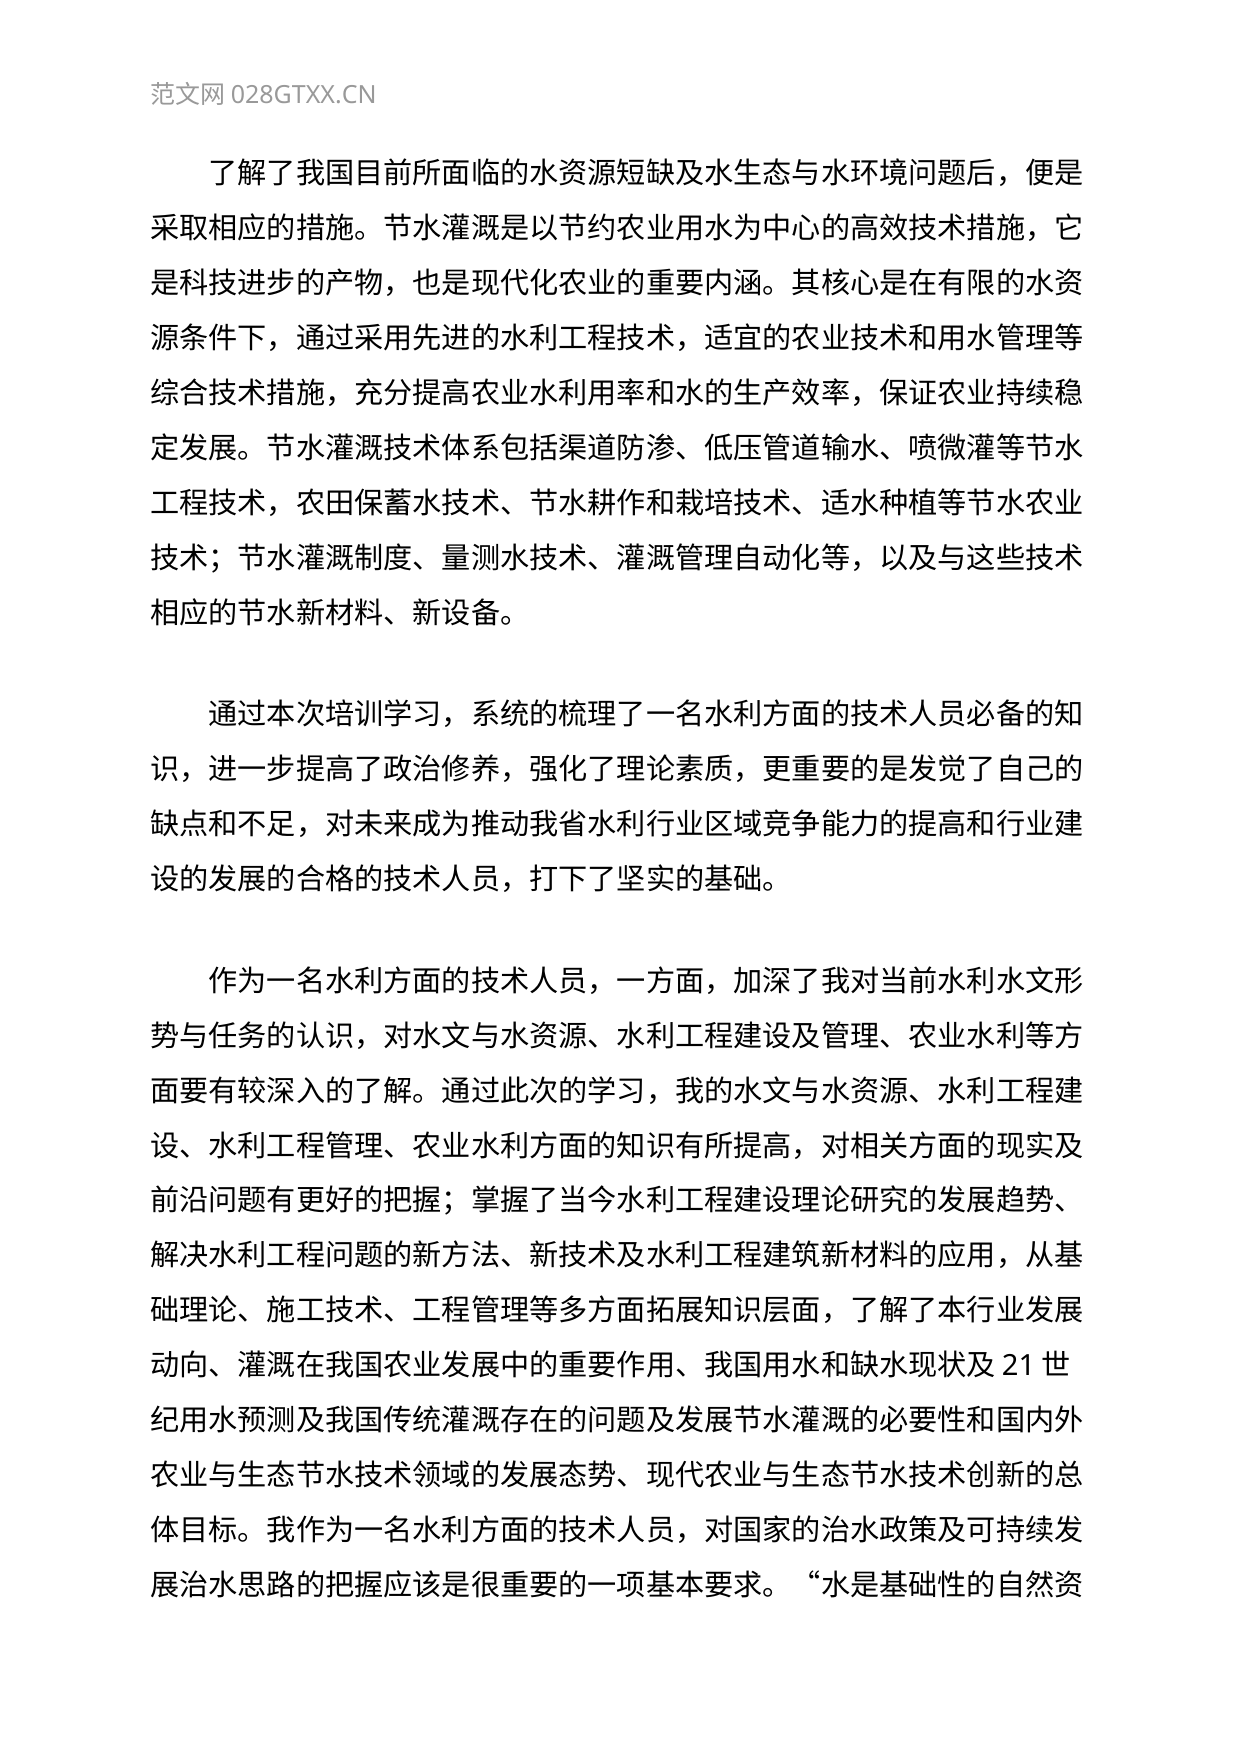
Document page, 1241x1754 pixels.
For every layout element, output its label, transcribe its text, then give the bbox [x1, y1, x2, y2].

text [150, 957, 1090, 1604]
text 通过本次培训学习，系统的梳理了一名水利方面的技术人员必备的知识，进一步提高了政治修养，强化了理论素质，更重要的是发觉了自己的缺点和不足，对未来成为推动我省水利行业区域竞争能力的提高和行业建设的发展的合格的技术人员，打下了坚实的基础。 [150, 691, 1090, 898]
text 了解了我国目前所面临的水资源短缺及水生态与水环境问题后，便是采取相应的措施。节水灌溉是以节约农业用水为中心的高效技术措施，它是科技进步的产物，也是现代化农业的重要内涵。其核心是在有限的水资源条件下，通过采用先进的水利工程技术，适宜的农业技术和用水管理等综合技术措施，充分提高农业水利用率和水的生产效率，保证农业持续稳定发展。节水灌溉技术体系包括渠道防渗、低压管道输水、喷微灌等节水工程技术，农田保蓄水技术、节水耕作和栽培技术、适水种植等节水农业技术；节水灌溉制度、量测水技术、灌溉管理自动化等，以及与这些技术相应的节水新材料、新设备。 [150, 150, 1090, 631]
